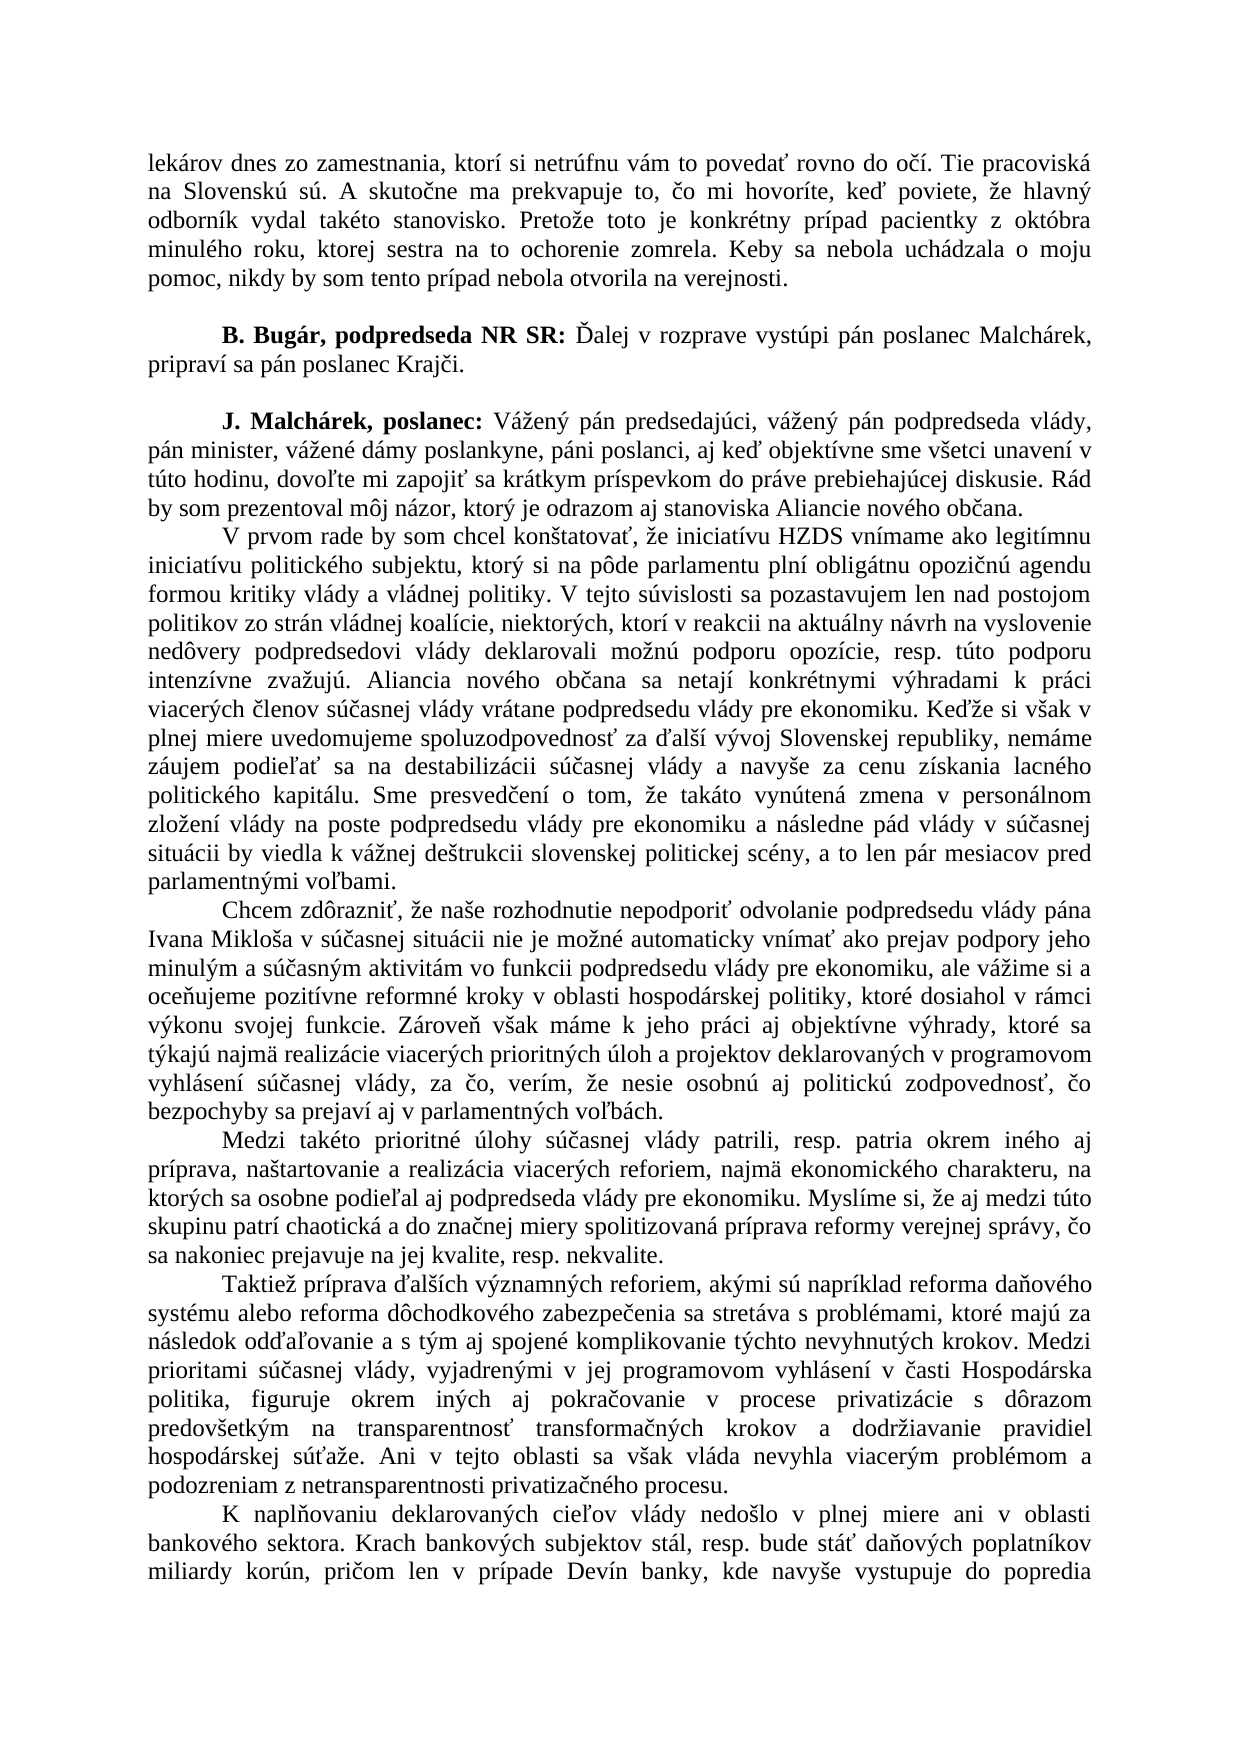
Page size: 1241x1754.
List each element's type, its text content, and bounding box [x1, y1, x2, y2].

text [148, 1499, 1092, 1585]
text Chcem zdôrazniť, že naše rozhodnutie nepodporiť odvolanie podpredsedu vlády pána Ivana Mikloša v súčasnej situácii nie je možné automaticky vnímať ako prejav podpory jeho minulým a súčasným aktivitám vo funkcii podpredsedu vlády pre ekonomiku, ale vážime si a oceňujeme pozitívne reformné kroky v oblasti hospodárskej politiky, ktoré dosiahol v rámci výkonu svojej funkcie. Zároveň však máme k jeho práci aj objektívne výhrady, ktoré sa týkajú najmä realizácie viacerých prioritných úloh a projektov deklarovaných v programovom vyhlásení súčasnej vlády, za čo, verím, že nesie osobnú aj politickú zodpovednosť, čo bezpochyby sa prejaví aj v parlamentných voľbách. [148, 895, 1092, 1125]
text Taktiež príprava ďalších významných reforiem, akými sú napríklad reforma daňového systému alebo reforma dôchodkového zabezpečenia sa stretáva s problémami, ktoré majú za následok odďaľovanie a s tým aj spojené komplikovanie týchto nevyhnutých krokov. Medzi prioritami súčasnej vlády, vyjadrenými v jej programovom vyhlásení v časti Hospodárska politika, figuruje okrem iných aj pokračovanie v procese privatizácie s dôrazom predovšetkým na transparentnosť transformačných krokov a dodržiavanie pravidiel hospodárskej súťaže. Ani v tejto oblasti sa však vláda nevyhla viacerým problémom a podozreniam z netransparentnosti privatizačného procesu. [148, 1269, 1092, 1499]
text J. Malchárek, poslanec: Vážený pán predsedajúci, vážený pán podpredseda vlády, pán minister, vážené dámy poslankyne, páni poslanci, aj keď objektívne sme všetci unavení v túto hodinu, dovoľte mi zapojiť sa krátkym príspevkom do práve prebiehajúcej diskusie. Rád by som prezentoval môj názor, ktorý je odrazom aj stanoviska Aliancie nového občana. [148, 406, 1092, 521]
text V prvom rade by som chcel konštatovať, že iniciatívu HZDS vnímame ako legitímnu iniciatívu politického subjektu, ktorý si na pôde parlamentu plní obligátnu opozičnú agendu formou kritiky vlády a vládnej politiky. V tejto súvislosti sa pozastavujem len nad postojom politikov zo strán vládnej koalície, niektorých, ktorí v reakcii na aktuálny návrh na vyslovenie nedôvery podpredsedovi vlády deklarovali možnú podporu opozície, resp. túto podporu intenzívne zvažujú. Aliancia nového občana sa netají konkrétnymi výhradami k práci viacerých členov súčasnej vlády vrátane podpredsedu vlády pre ekonomiku. Keďže si však v plnej miere uvedomujeme spoluzodpovednosť za ďalší vývoj Slovenskej republiky, nemáme záujem podieľať sa na destabilizácii súčasnej vlády a navyše za cenu získania lacného politického kapitálu. Sme presvedčení o tom, že takáto vynútená zmena v personálnom zložení vlády na poste podpredsedu vlády pre ekonomiku a následne pád vlády v súčasnej situácii by viedla k vážnej deštrukcii slovenskej politickej scény, a to len pár mesiacov pred parlamentnými voľbami. [148, 521, 1092, 895]
text B. Bugár, podpredseda NR SR: Ďalej v rozprave vystúpi pán poslanec Malchárek, pripraví sa pán poslanec Krajči. [148, 320, 1092, 378]
text Medzi takéto prioritné úlohy súčasnej vlády patrili, resp. patria okrem iného aj príprava, naštartovanie a realizácia viacerých reforiem, najmä ekonomického charakteru, na ktorých sa osobne podieľal aj podpredseda vlády pre ekonomiku. Myslíme si, že aj medzi túto skupinu patrí chaotická a do značnej miery spolitizovaná príprava reformy verejnej správy, čo sa nakoniec prejavuje na jej kvalite, resp. nekvalite. [148, 1125, 1092, 1269]
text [148, 148, 1092, 291]
